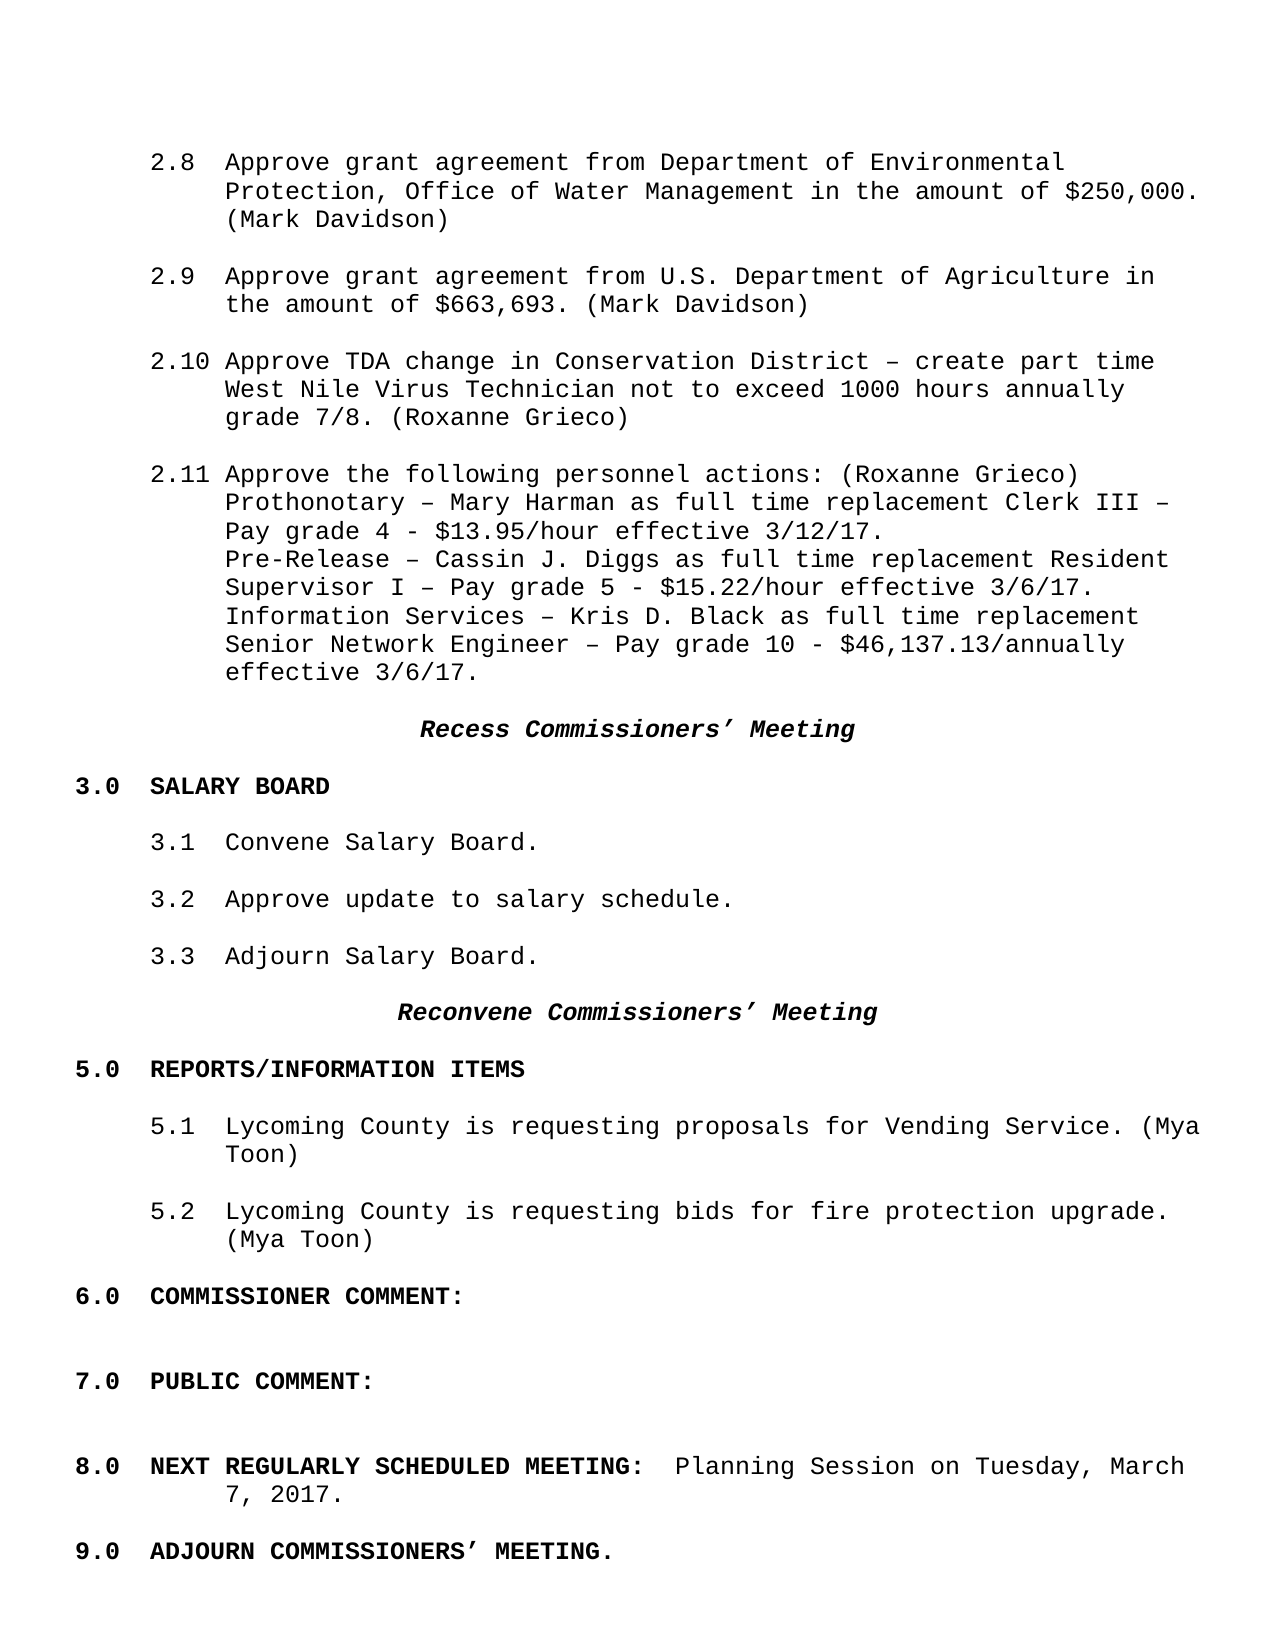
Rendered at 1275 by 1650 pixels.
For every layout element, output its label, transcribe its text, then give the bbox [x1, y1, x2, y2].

text 2.10 Approve TDA change in Conservation District – create part time West Nile Virus Technician not to exceed 1000 hours annually grade 7/8. (Roxanne Grieco) [150, 348, 1200, 433]
text Reconvene Commissioners’ Meeting [75, 1000, 1200, 1028]
text 8.0 NEXT REGULARLY SCHEDULED MEETING: Planning Session on Tuesday, March 7, 2017. [75, 1453, 1200, 1510]
text Pre-Release – Cassin J. Diggs as full time replacement Resident Supervisor I – Pay grade 5 - $15.22/hour effective 3/6/17. [225, 547, 1200, 603]
text 5.2 Lycoming County is requesting bids for fire protection upgrade. (Mya Toon) [150, 1198, 1200, 1255]
text 9.0 ADJOURN COMMISSIONERS’ MEETING. [75, 1538, 1200, 1567]
text 3.0 SALARY BOARD [75, 773, 1200, 802]
text 2.11 Approve the following personnel actions: (Roxanne Grieco) [150, 462, 1200, 490]
text 3.1 Convene Salary Board. [150, 830, 1200, 858]
text 3.2 Approve update to salary schedule. [150, 887, 1200, 915]
text 3.3 Adjourn Salary Board. [150, 943, 1200, 972]
text 6.0 COMMISSIONER COMMENT: [75, 1283, 1200, 1312]
text Information Services – Kris D. Black as full time replacement Senior Network Engineer – Pay grade 10 - $46,137.13/annually effective 3/6/17. [225, 603, 1200, 688]
text 5.0 REPORTS/INFORMATION ITEMS [75, 1057, 1200, 1085]
text 5.1 Lycoming County is requesting proposals for Vending Service. (Mya Toon) [150, 1113, 1200, 1170]
text 2.9 Approve grant agreement from U.S. Department of Agriculture in the amount of $663,693. (Mark Davidson) [150, 263, 1200, 320]
text Recess Commissioners’ Meeting [75, 717, 1200, 745]
text 7.0 PUBLIC COMMENT: [75, 1368, 1200, 1397]
text Prothonotary – Mary Harman as full time replacement Clerk III – Pay grade 4 - $13.95/hour effective 3/12/17. [225, 490, 1200, 547]
text 2.8 Approve grant agreement from Department of Environmental Protection, Office of Water Management in the amount of $250,000. (Mark Davidson) [150, 150, 1200, 235]
